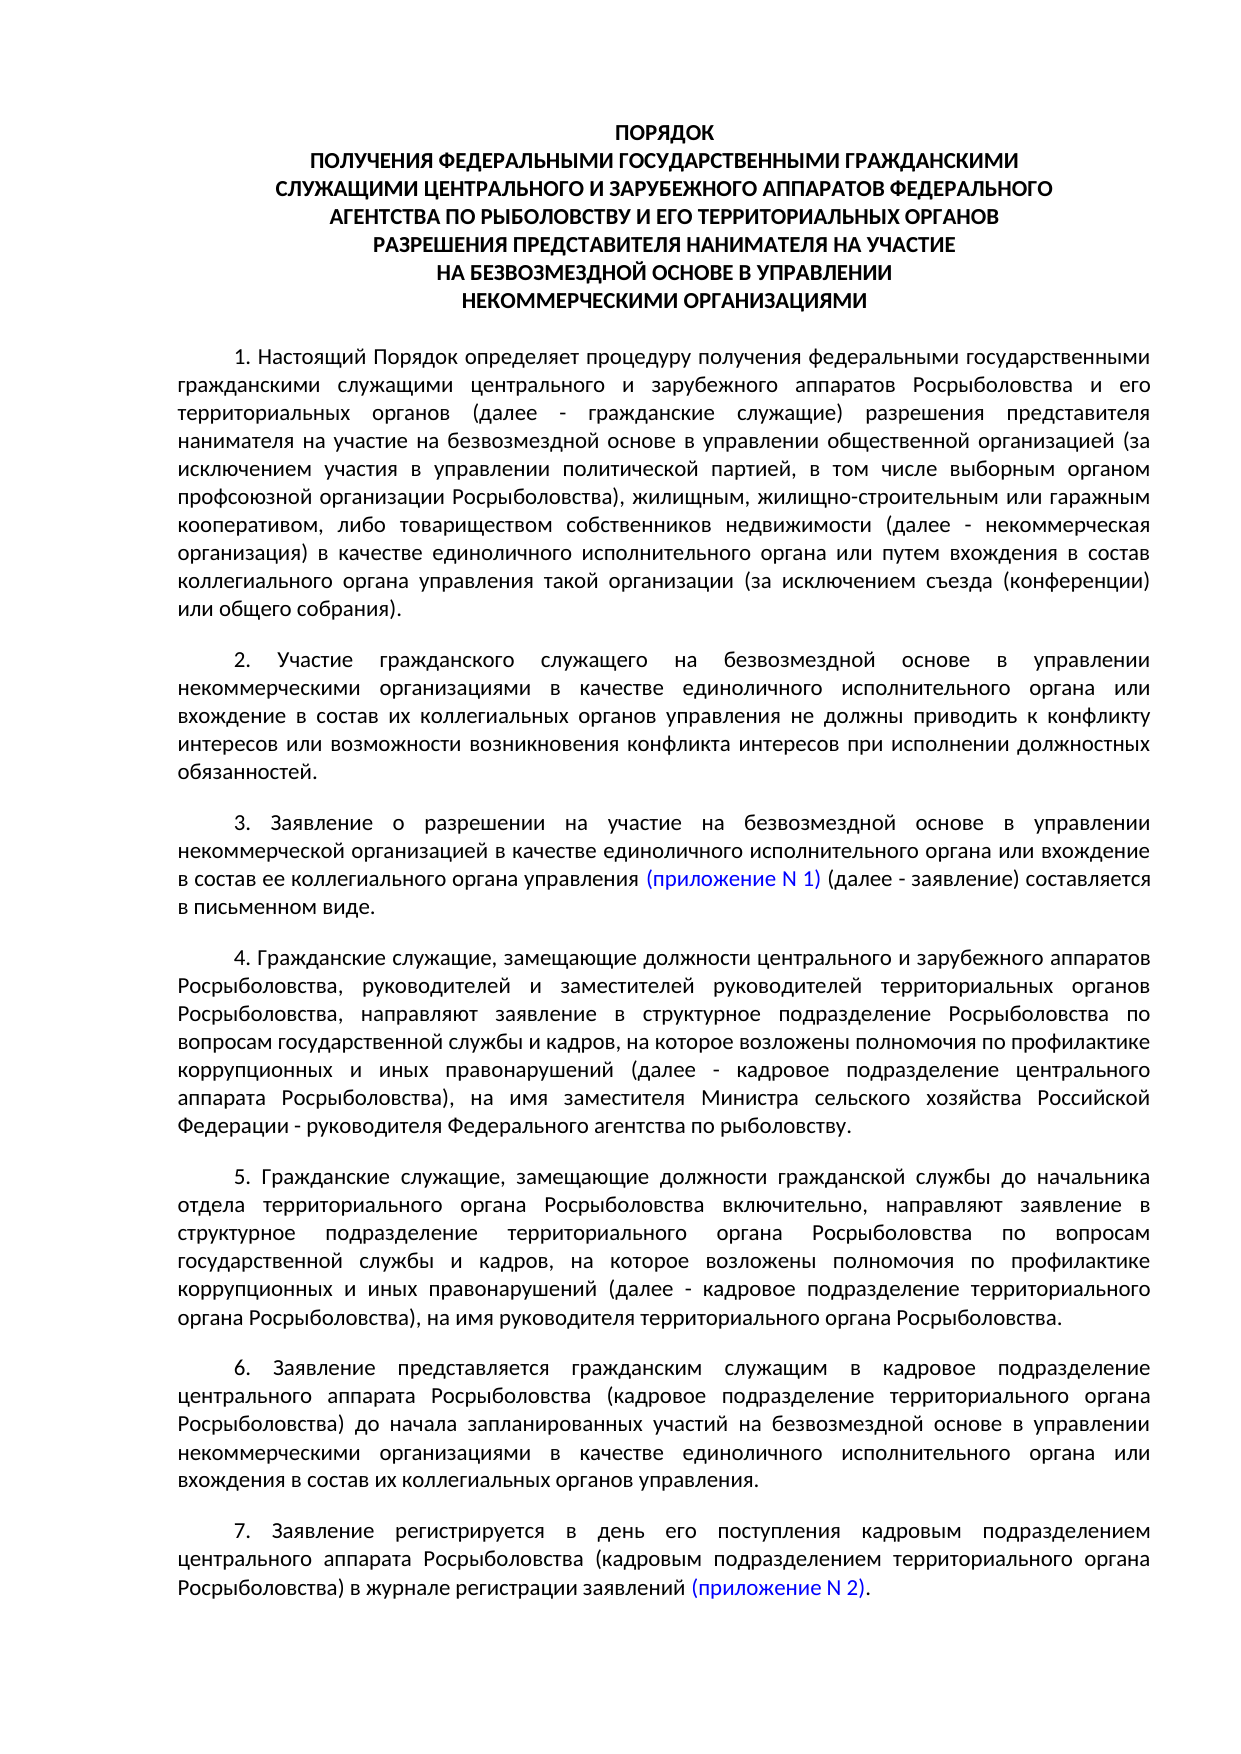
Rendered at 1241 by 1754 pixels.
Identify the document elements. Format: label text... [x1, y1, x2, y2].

title СЛУЖАЩИМИ ЦЕНТРАЛЬНОГО И ЗАРУБЕЖНОГО АППАРАТОВ ФЕДЕРАЛЬНОГО [177, 174, 1152, 202]
text 7. Заявление регистрируется в день его поступления кадровым подразделением центрального аппарата Росрыболовства (кадровым подразделением территориального органа Росрыболовства) в журнале регистрации заявлений (приложение N 2). [177, 1517, 1152, 1601]
text 1. Настоящий Порядок определяет процедуру получения федеральными государственными гражданскими служащими центрального и зарубежного аппаратов Росрыболовства и его территориальных органов (далее - гражданские служащие) разрешения представителя нанимателя на участие на безвозмездной основе в управлении общественной организацией (за исключением участия в управлении политической партией, в том числе выборным органом профсоюзной организации Росрыболовства), жилищным, жилищно-строительным или гаражным кооперативом, либо товариществом собственников недвижимости (далее - некоммерческая организация) в качестве единоличного исполнительного органа или путем вхождения в состав коллегиального органа управления такой организации (за исключением съезда (конференции) или общего собрания). [177, 342, 1152, 622]
title РАЗРЕШЕНИЯ ПРЕДСТАВИТЕЛЯ НАНИМАТЕЛЯ НА УЧАСТИЕ [177, 230, 1152, 258]
title НА БЕЗВОЗМЕЗДНОЙ ОСНОВЕ В УПРАВЛЕНИИ [177, 258, 1152, 286]
text 6. Заявление представляется гражданским служащим в кадровое подразделение центрального аппарата Росрыболовства (кадровое подразделение территориального органа Росрыболовства) до начала запланированных участий на безвозмездной основе в управлении некоммерческими организациями в качестве единоличного исполнительного органа или вхождения в состав их коллегиальных органов управления. [177, 1353, 1152, 1494]
title ПОРЯДОК [177, 118, 1152, 146]
text 2. Участие гражданского служащего на безвозмездной основе в управлении некоммерческими организациями в качестве единоличного исполнительного органа или вхождение в состав их коллегиальных органов управления не должны приводить к конфликту интересов или возможности возникновения конфликта интересов при исполнении должностных обязанностей. [177, 645, 1152, 786]
title АГЕНТСТВА ПО РЫБОЛОВСТВУ И ЕГО ТЕРРИТОРИАЛЬНЫХ ОРГАНОВ [177, 202, 1152, 230]
text 3. Заявление о разрешении на участие на безвозмездной основе в управлении некоммерческой организацией в качестве единоличного исполнительного органа или вхождение в состав ее коллегиального органа управления (приложение N 1) (далее - заявление) составляется в письменном виде. [177, 808, 1152, 921]
title НЕКОММЕРЧЕСКИМИ ОРГАНИЗАЦИЯМИ [177, 286, 1152, 314]
title ПОЛУЧЕНИЯ ФЕДЕРАЛЬНЫМИ ГОСУДАРСТВЕННЫМИ ГРАЖДАНСКИМИ [177, 146, 1152, 174]
text 5. Гражданские служащие, замещающие должности гражданской службы до начальника отдела территориального органа Росрыболовства включительно, направляют заявление в структурное подразделение территориального органа Росрыболовства по вопросам государственной службы и кадров, на которое возложены полномочия по профилактике коррупционных и иных правонарушений (далее - кадровое подразделение территориального органа Росрыболовства), на имя руководителя территориального органа Росрыболовства. [177, 1162, 1152, 1331]
text 4. Гражданские служащие, замещающие должности центрального и зарубежного аппаратов Росрыболовства, руководителей и заместителей руководителей территориальных органов Росрыболовства, направляют заявление в структурное подразделение Росрыболовства по вопросам государственной службы и кадров, на которое возложены полномочия по профилактике коррупционных и иных правонарушений (далее - кадровое подразделение центрального аппарата Росрыболовства), на имя заместителя Министра сельского хозяйства Российской Федерации - руководителя Федерального агентства по рыболовству. [177, 943, 1152, 1139]
